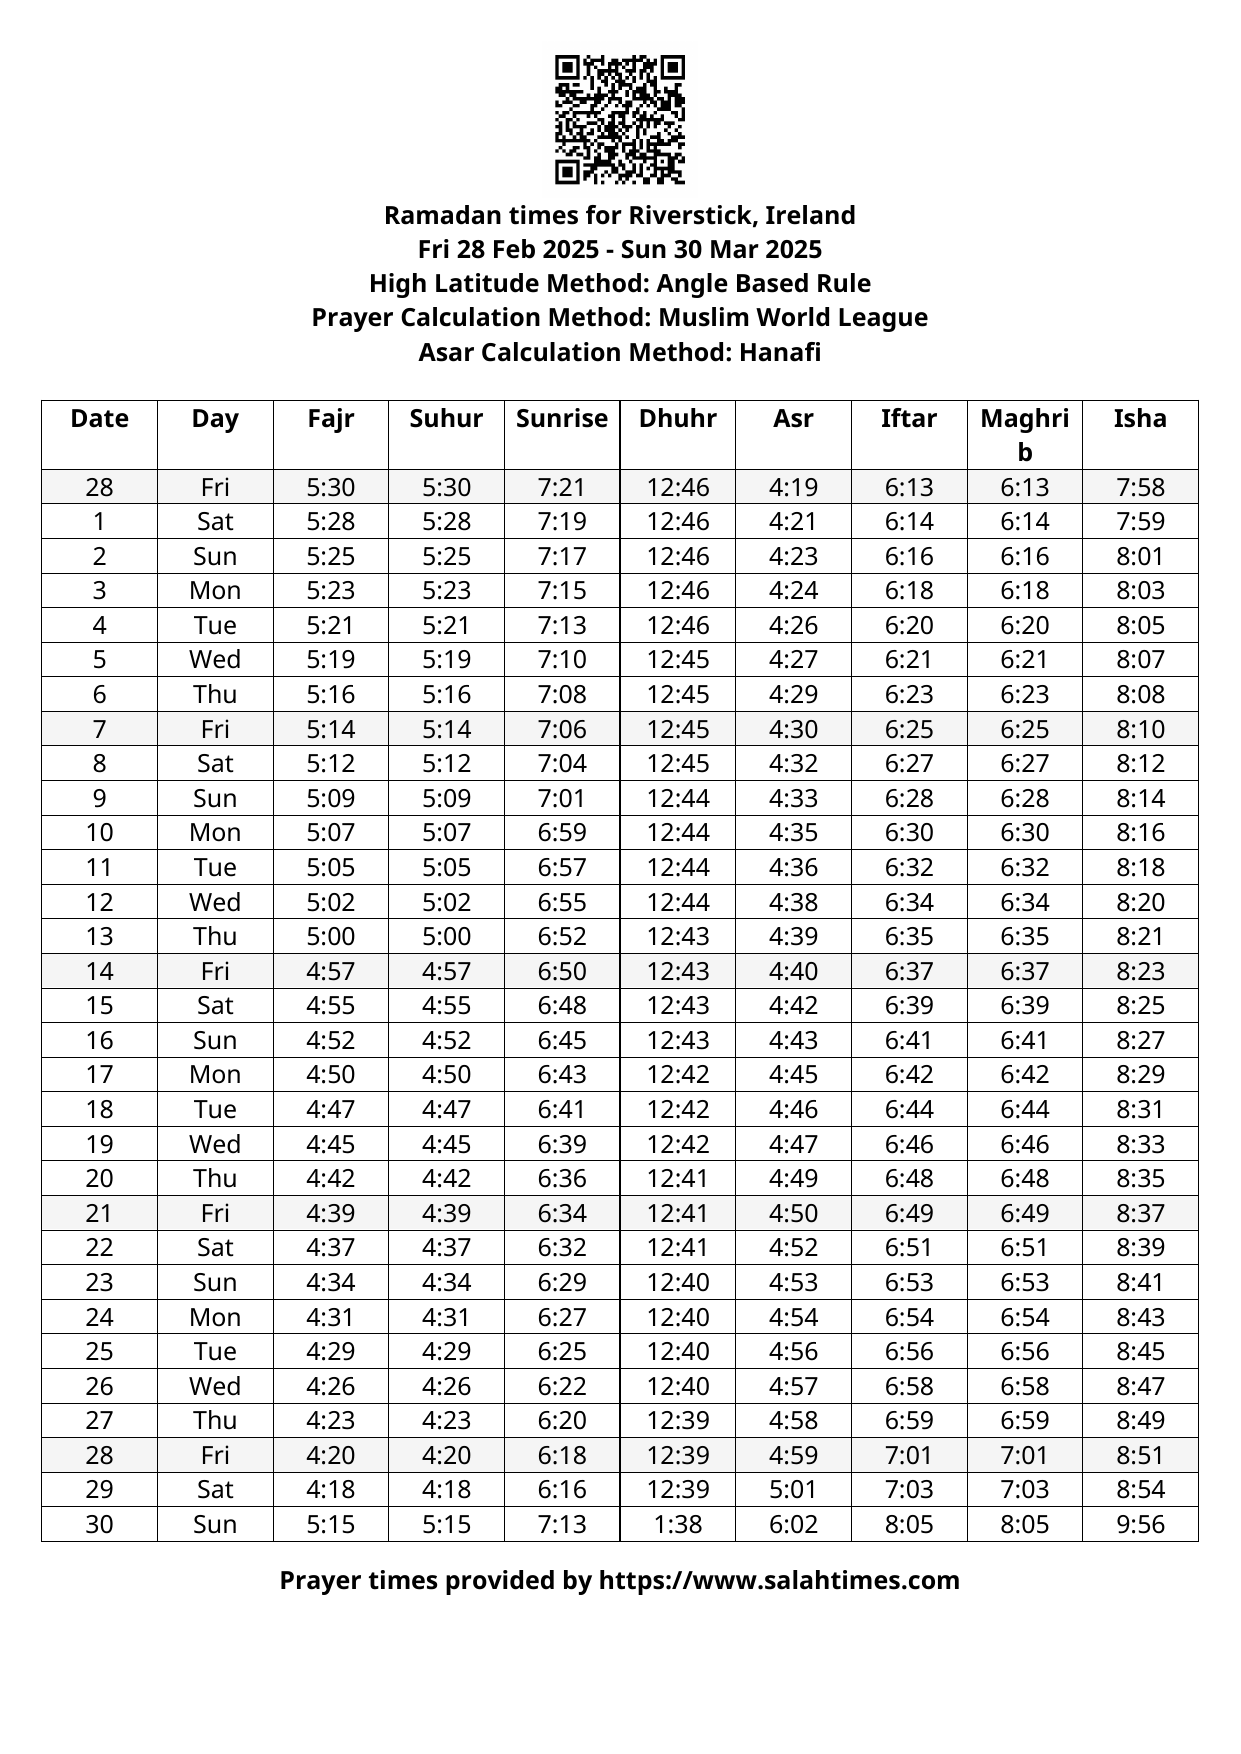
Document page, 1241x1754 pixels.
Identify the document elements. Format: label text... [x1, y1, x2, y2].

table_cell 4:42 [274, 1161, 388, 1195]
table_cell 4:45 [274, 1127, 388, 1160]
table_cell 6:43 [505, 1058, 619, 1091]
table_cell 6:48 [505, 989, 619, 1022]
table_cell 10 [42, 816, 157, 849]
table_cell 28 [42, 470, 157, 503]
table_cell 5:25 [389, 539, 504, 572]
table_cell Sun [158, 781, 273, 814]
table_cell 1 [42, 504, 157, 538]
table_cell 16 [42, 1023, 157, 1057]
table_cell 11 [42, 850, 157, 884]
table_cell 8:10 [1083, 712, 1198, 745]
table_cell 8:07 [1083, 643, 1198, 676]
table_cell 23 [42, 1265, 157, 1299]
table_cell 12:46 [621, 470, 735, 503]
table_cell 20 [42, 1161, 157, 1195]
table_cell Mon [158, 574, 273, 607]
table_cell 8:49 [1083, 1404, 1198, 1437]
table_cell 6:34 [968, 885, 1082, 918]
table_cell 12:39 [621, 1473, 735, 1506]
table_cell 4:57 [274, 954, 388, 987]
table_cell 12:46 [621, 504, 735, 538]
table_cell 6:35 [852, 919, 967, 953]
table_cell 8:08 [1083, 677, 1198, 711]
table_cell 1:38 [621, 1507, 735, 1541]
table_cell 6:16 [505, 1473, 619, 1506]
table_cell 6:39 [852, 989, 967, 1022]
table_cell 5:02 [274, 885, 388, 918]
table_cell 12:39 [621, 1404, 735, 1437]
table_cell 5:16 [389, 677, 504, 711]
table_cell 9:56 [1083, 1507, 1198, 1541]
table_cell 4:36 [736, 850, 851, 884]
picture [542, 41, 699, 198]
table_cell 6:39 [505, 1127, 619, 1160]
table_cell 6:37 [968, 954, 1082, 987]
text High Latitude Method: Angle Based Rule [42, 266, 1198, 300]
table_cell 4:23 [274, 1404, 388, 1437]
table_cell 6:27 [505, 1300, 619, 1333]
table_cell 12:44 [621, 885, 735, 918]
table_cell 8:05 [968, 1507, 1082, 1541]
table_cell 4:52 [389, 1023, 504, 1057]
table_cell 4:32 [736, 746, 851, 780]
table_cell Fri [158, 1196, 273, 1229]
table_cell 5:21 [274, 608, 388, 642]
table_cell 7:03 [968, 1473, 1082, 1506]
table_cell Thu [158, 1161, 273, 1195]
table_cell 5:07 [274, 816, 388, 849]
table_cell 4:54 [736, 1300, 851, 1333]
table_cell 4:27 [736, 643, 851, 676]
table_cell 8:45 [1083, 1334, 1198, 1368]
table_cell 12:42 [621, 1092, 735, 1126]
table_cell 7:04 [505, 746, 619, 780]
table_cell 8 [42, 746, 157, 780]
table_cell 5:19 [274, 643, 388, 676]
table_cell 5:28 [274, 504, 388, 538]
table_cell 22 [42, 1231, 157, 1264]
table_cell 12:44 [621, 781, 735, 814]
table_cell 4:50 [389, 1058, 504, 1091]
table_cell 5:25 [274, 539, 388, 572]
table_cell 6:55 [505, 885, 619, 918]
table_cell 12:40 [621, 1369, 735, 1402]
table_cell 8:21 [1083, 919, 1198, 953]
table_cell 7:01 [968, 1438, 1082, 1472]
table_cell 6:14 [968, 504, 1082, 538]
table_cell 12 [42, 885, 157, 918]
table_cell 12:46 [621, 574, 735, 607]
table_cell 6:51 [852, 1231, 967, 1264]
table_cell Wed [158, 1127, 273, 1160]
table_cell 6:16 [968, 539, 1082, 572]
table_cell 12:43 [621, 954, 735, 987]
table_cell 5:23 [389, 574, 504, 607]
table_cell Thu [158, 919, 273, 953]
table_cell Wed [158, 1369, 273, 1402]
table_cell 6:23 [852, 677, 967, 711]
table_cell 6:50 [505, 954, 619, 987]
table_cell 5:12 [389, 746, 504, 780]
table_cell 8:16 [1083, 816, 1198, 849]
table_cell 4:52 [736, 1231, 851, 1264]
table_cell Fri [158, 954, 273, 987]
table_cell 4:18 [389, 1473, 504, 1506]
table_cell 4:23 [389, 1404, 504, 1437]
table_cell 6:46 [852, 1127, 967, 1160]
table_cell 6:41 [505, 1092, 619, 1126]
table_header Iftar [852, 401, 967, 469]
table_cell 7:17 [505, 539, 619, 572]
table_cell Sun [158, 1265, 273, 1299]
table_cell 12:41 [621, 1231, 735, 1264]
table_cell 4:23 [736, 539, 851, 572]
table_cell 12:40 [621, 1334, 735, 1368]
table_cell 4:34 [389, 1265, 504, 1299]
table_cell 4:29 [736, 677, 851, 711]
table_cell 6:45 [505, 1023, 619, 1057]
table_cell 6:41 [852, 1023, 967, 1057]
table_cell Thu [158, 1404, 273, 1437]
table_cell 4:20 [274, 1438, 388, 1472]
table_cell 7:01 [852, 1438, 967, 1472]
table_cell 4:18 [274, 1473, 388, 1506]
table_cell 6:58 [968, 1369, 1082, 1402]
table_cell Thu [158, 677, 273, 711]
table_header Isha [1083, 401, 1198, 469]
table_cell 12:41 [621, 1161, 735, 1195]
table_cell 4:52 [274, 1023, 388, 1057]
table_cell 5:09 [389, 781, 504, 814]
table_cell 7:58 [1083, 470, 1198, 503]
table_cell Tue [158, 1334, 273, 1368]
table_cell 8:01 [1083, 539, 1198, 572]
table_cell 5:28 [389, 504, 504, 538]
table_cell 8:31 [1083, 1092, 1198, 1126]
text Asar Calculation Method: Hanafi [42, 334, 1198, 368]
table_cell 8:41 [1083, 1265, 1198, 1299]
table_cell 4:46 [736, 1092, 851, 1126]
table_cell 12:44 [621, 850, 735, 884]
table_cell 4:45 [389, 1127, 504, 1160]
table_cell 7 [42, 712, 157, 745]
table_cell 8:05 [852, 1507, 967, 1541]
table_cell 25 [42, 1334, 157, 1368]
table_cell 12:45 [621, 643, 735, 676]
table_cell 4:26 [274, 1369, 388, 1402]
table_cell 12:43 [621, 919, 735, 953]
table_cell 5:21 [389, 608, 504, 642]
table_cell 6:46 [968, 1127, 1082, 1160]
table_cell 4:35 [736, 816, 851, 849]
table_cell 6 [42, 677, 157, 711]
table_cell 8:33 [1083, 1127, 1198, 1160]
table_cell 5:05 [274, 850, 388, 884]
table_cell 7:19 [505, 504, 619, 538]
table_cell 4:58 [736, 1404, 851, 1437]
table_cell 4:29 [274, 1334, 388, 1368]
table_cell 4:21 [736, 504, 851, 538]
table_cell 4:53 [736, 1265, 851, 1299]
table_cell 5:16 [274, 677, 388, 711]
table_cell 4:42 [389, 1161, 504, 1195]
table_cell 6:56 [852, 1334, 967, 1368]
table_cell 4:55 [274, 989, 388, 1022]
table_cell 12:43 [621, 1023, 735, 1057]
table_cell 6:34 [852, 885, 967, 918]
table_cell 6:58 [852, 1369, 967, 1402]
table_cell 5:15 [274, 1507, 388, 1541]
table_cell 5:01 [736, 1473, 851, 1506]
table_cell Fri [158, 470, 273, 503]
table_cell 6:20 [505, 1404, 619, 1437]
table_cell 6:13 [852, 470, 967, 503]
table_cell 6:57 [505, 850, 619, 884]
table_cell 4:31 [274, 1300, 388, 1333]
table_cell 6:16 [852, 539, 967, 572]
table_cell 12:40 [621, 1265, 735, 1299]
table_cell 7:15 [505, 574, 619, 607]
table_cell 4:49 [736, 1161, 851, 1195]
table_cell 15 [42, 989, 157, 1022]
table_cell 6:44 [968, 1092, 1082, 1126]
table_cell 8:27 [1083, 1023, 1198, 1057]
table_cell 4:37 [389, 1231, 504, 1264]
table_cell 5:09 [274, 781, 388, 814]
table_cell 12:39 [621, 1438, 735, 1472]
table_cell 4:30 [736, 712, 851, 745]
table_cell 6:49 [852, 1196, 967, 1229]
table_cell Sat [158, 989, 273, 1022]
table_cell 17 [42, 1058, 157, 1091]
table_cell 8:18 [1083, 850, 1198, 884]
table_cell 6:42 [968, 1058, 1082, 1091]
table_cell 8:23 [1083, 954, 1198, 987]
text Fri 28 Feb 2025 - Sun 30 Mar 2025 [42, 232, 1198, 266]
table_cell 6:21 [852, 643, 967, 676]
table_cell 6:21 [968, 643, 1082, 676]
table_cell 6:29 [505, 1265, 619, 1299]
table_cell 6:30 [852, 816, 967, 849]
table_header Day [158, 401, 273, 469]
table_cell 4 [42, 608, 157, 642]
table_cell 12:41 [621, 1196, 735, 1229]
table_cell 5:05 [389, 850, 504, 884]
table_cell Tue [158, 1092, 273, 1126]
table_cell 6:30 [968, 816, 1082, 849]
table_cell 4:57 [389, 954, 504, 987]
table_cell 5:02 [389, 885, 504, 918]
table_cell 12:40 [621, 1300, 735, 1333]
table_cell 6:25 [852, 712, 967, 745]
table_cell Sun [158, 539, 273, 572]
table_cell 4:45 [736, 1058, 851, 1091]
table_cell 4:39 [274, 1196, 388, 1229]
table_cell 24 [42, 1300, 157, 1333]
table_cell 4:57 [736, 1369, 851, 1402]
table_cell 6:48 [968, 1161, 1082, 1195]
table_cell 6:49 [968, 1196, 1082, 1229]
table_cell 8:05 [1083, 608, 1198, 642]
table_cell 4:55 [389, 989, 504, 1022]
table_cell 7:01 [505, 781, 619, 814]
table_cell 5:15 [389, 1507, 504, 1541]
table_cell 4:38 [736, 885, 851, 918]
table_header Maghrib [968, 401, 1082, 469]
table_cell 18 [42, 1092, 157, 1126]
table_cell 8:47 [1083, 1369, 1198, 1402]
table_cell 6:32 [968, 850, 1082, 884]
table_cell 5:30 [389, 470, 504, 503]
table_cell 29 [42, 1473, 157, 1506]
table_cell 4:33 [736, 781, 851, 814]
table_header Dhuhr [621, 401, 735, 469]
table_cell Sat [158, 504, 273, 538]
table_cell 4:24 [736, 574, 851, 607]
table_cell 6:32 [505, 1231, 619, 1264]
table_cell 6:44 [852, 1092, 967, 1126]
table_cell 12:43 [621, 989, 735, 1022]
table_cell 8:35 [1083, 1161, 1198, 1195]
table_cell 7:03 [852, 1473, 967, 1506]
table_cell 5:30 [274, 470, 388, 503]
table_cell 6:53 [968, 1265, 1082, 1299]
table_cell 7:13 [505, 1507, 619, 1541]
table_cell 7:06 [505, 712, 619, 745]
table_cell 5:23 [274, 574, 388, 607]
table_cell 2 [42, 539, 157, 572]
table_cell 4:47 [389, 1092, 504, 1126]
text Prayer times provided by https://www.salahtimes.com [42, 1563, 1198, 1597]
table_cell 6:59 [852, 1404, 967, 1437]
table_cell 12:42 [621, 1058, 735, 1091]
table_cell 4:39 [389, 1196, 504, 1229]
table_cell 12:45 [621, 712, 735, 745]
table_cell 4:26 [389, 1369, 504, 1402]
table_cell Wed [158, 885, 273, 918]
table_cell 5:14 [274, 712, 388, 745]
table_cell 6:20 [852, 608, 967, 642]
table_cell 26 [42, 1369, 157, 1402]
table_cell 6:56 [968, 1334, 1082, 1368]
table_cell 27 [42, 1404, 157, 1437]
table_cell 6:28 [852, 781, 967, 814]
table_cell 6:18 [852, 574, 967, 607]
table_cell 8:03 [1083, 574, 1198, 607]
table_cell 3 [42, 574, 157, 607]
table_cell Mon [158, 1300, 273, 1333]
table_cell Sun [158, 1023, 273, 1057]
table_cell 6:25 [505, 1334, 619, 1368]
table_cell 8:25 [1083, 989, 1198, 1022]
table_cell 5:12 [274, 746, 388, 780]
table_cell Tue [158, 850, 273, 884]
table_cell 4:19 [736, 470, 851, 503]
table_cell 6:23 [968, 677, 1082, 711]
table_cell 7:13 [505, 608, 619, 642]
table_cell 6:54 [968, 1300, 1082, 1333]
table_cell 8:39 [1083, 1231, 1198, 1264]
table_cell 7:10 [505, 643, 619, 676]
table_cell Sat [158, 1231, 273, 1264]
table_cell Sat [158, 1473, 273, 1506]
table_cell 6:59 [505, 816, 619, 849]
table_header Suhur [389, 401, 504, 469]
table_cell 5:00 [389, 919, 504, 953]
text Prayer Calculation Method: Muslim World League [42, 300, 1198, 334]
table_cell 14 [42, 954, 157, 987]
table_cell 4:43 [736, 1023, 851, 1057]
table_cell 12:46 [621, 539, 735, 572]
table_cell 6:53 [852, 1265, 967, 1299]
table_cell 9 [42, 781, 157, 814]
table_cell 6:35 [968, 919, 1082, 953]
table_cell 6:18 [505, 1438, 619, 1472]
table_cell 5:00 [274, 919, 388, 953]
table_cell 4:59 [736, 1438, 851, 1472]
table_cell Fri [158, 1438, 273, 1472]
table_cell 6:48 [852, 1161, 967, 1195]
table_cell 12:45 [621, 746, 735, 780]
table_cell 6:59 [968, 1404, 1082, 1437]
table_cell 19 [42, 1127, 157, 1160]
table_cell 6:13 [968, 470, 1082, 503]
table_cell 6:52 [505, 919, 619, 953]
table_cell 8:20 [1083, 885, 1198, 918]
table_cell 4:47 [274, 1092, 388, 1126]
table_cell 30 [42, 1507, 157, 1541]
table_cell 4:34 [274, 1265, 388, 1299]
table_cell 4:31 [389, 1300, 504, 1333]
table_header Asr [736, 401, 851, 469]
table_cell 6:41 [968, 1023, 1082, 1057]
table_header Sunrise [505, 401, 619, 469]
table_cell 6:14 [852, 504, 967, 538]
table_cell 12:46 [621, 608, 735, 642]
table_cell 4:56 [736, 1334, 851, 1368]
table_cell 6:27 [968, 746, 1082, 780]
table_cell 6:18 [968, 574, 1082, 607]
table_cell Tue [158, 608, 273, 642]
table_cell 12:42 [621, 1127, 735, 1160]
table_cell 8:54 [1083, 1473, 1198, 1506]
table_cell 6:20 [968, 608, 1082, 642]
table_cell 5:14 [389, 712, 504, 745]
table_cell Mon [158, 1058, 273, 1091]
table_cell 6:54 [852, 1300, 967, 1333]
table_cell 6:42 [852, 1058, 967, 1091]
table_cell 6:22 [505, 1369, 619, 1402]
table_cell 6:02 [736, 1507, 851, 1541]
table_cell 8:37 [1083, 1196, 1198, 1229]
table_cell 5 [42, 643, 157, 676]
table_cell 12:44 [621, 816, 735, 849]
table_cell 4:50 [274, 1058, 388, 1091]
text Ramadan times for Riverstick, Ireland [42, 198, 1198, 232]
table_cell 4:37 [274, 1231, 388, 1264]
table_header Date [42, 401, 157, 469]
table_cell Mon [158, 816, 273, 849]
table_cell 4:26 [736, 608, 851, 642]
table_cell Sun [158, 1507, 273, 1541]
table_cell 6:28 [968, 781, 1082, 814]
table_cell 28 [42, 1438, 157, 1472]
table_cell 6:34 [505, 1196, 619, 1229]
table_cell Fri [158, 712, 273, 745]
table_cell 8:29 [1083, 1058, 1198, 1091]
table_cell 4:50 [736, 1196, 851, 1229]
table_cell 8:12 [1083, 746, 1198, 780]
table_cell 13 [42, 919, 157, 953]
table_cell Sat [158, 746, 273, 780]
table_cell 4:20 [389, 1438, 504, 1472]
table_cell 6:39 [968, 989, 1082, 1022]
table_cell 8:51 [1083, 1438, 1198, 1472]
table_header Fajr [274, 401, 388, 469]
table_cell 7:59 [1083, 504, 1198, 538]
table_cell 5:19 [389, 643, 504, 676]
table_cell 8:43 [1083, 1300, 1198, 1333]
table_cell 4:47 [736, 1127, 851, 1160]
table_cell Wed [158, 643, 273, 676]
table_cell 21 [42, 1196, 157, 1229]
table_cell 5:07 [389, 816, 504, 849]
table_cell 6:36 [505, 1161, 619, 1195]
table_cell 7:08 [505, 677, 619, 711]
table_cell 8:14 [1083, 781, 1198, 814]
table_cell 4:40 [736, 954, 851, 987]
table_cell 7:21 [505, 470, 619, 503]
table_cell 6:27 [852, 746, 967, 780]
table_cell 6:37 [852, 954, 967, 987]
table_cell 6:32 [852, 850, 967, 884]
table_cell 4:29 [389, 1334, 504, 1368]
table_cell 6:25 [968, 712, 1082, 745]
table_cell 6:51 [968, 1231, 1082, 1264]
table_cell 4:39 [736, 919, 851, 953]
table_cell 4:42 [736, 989, 851, 1022]
table_cell 12:45 [621, 677, 735, 711]
